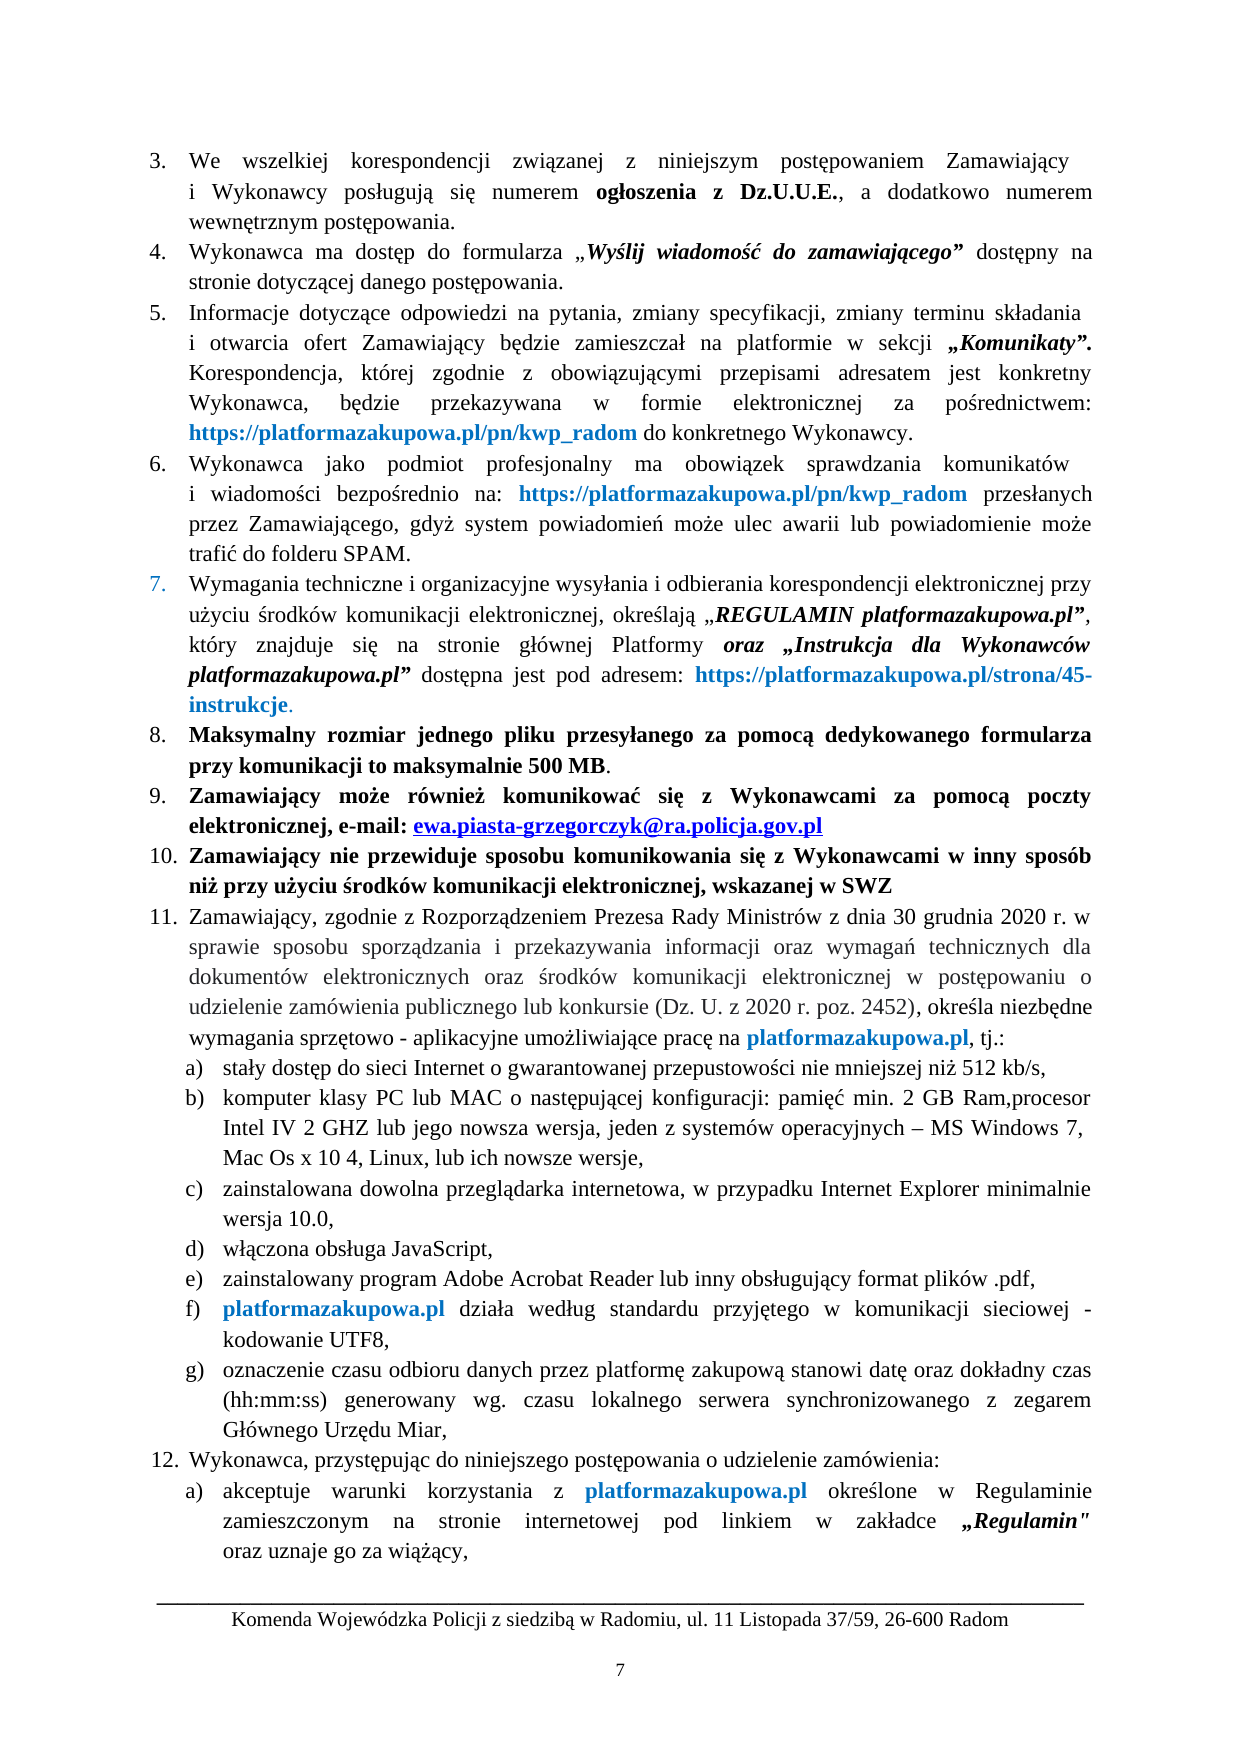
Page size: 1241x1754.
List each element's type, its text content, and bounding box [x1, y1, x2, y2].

list Zamawiający, zgodnie z Rozporządzeniem Prezesa Rady Ministrów z dnia 30 grudnia 2020 r. w sprawie sposobu sporządzania i przekazywania informacji oraz wymagań technicznych dla dokumentów elektronicznych oraz środków komunikacji elektronicznej w postępowaniu o udzielenie zamówienia publicznego lub konkursie (Dz. U. z 2020 r. poz. 2452), określa niezbędne wymagania sprzętowo - aplikacyjne umożliwiające pracę na platformazakupowa.pl, tj.: [149, 903, 1093, 1050]
list akceptuje warunki korzystania z platformazakupowa.pl określone w Regulaminie zamieszczonym na stronie internetowej pod linkiem w zakładce „Regulamin" oraz uznaje go za wiążący, [185, 1477, 1093, 1563]
list Maksymalny rozmiar jednego pliku przesyłanego za pomocą dedykowanego formularza przy komunikacji to maksymalnie 500 MB. [149, 722, 1093, 778]
list Wykonawca, przystępując do niniejszego postępowania o udzielenie zamówienia: [151, 1447, 1093, 1473]
list We wszelkiej korespondencji związanej z niniejszym postępowaniem Zamawiający i Wykonawcy posługują się numerem ogłoszenia z Dz.U.U.E., a dodatkowo numerem wewnętrznym postępowania. [149, 148, 1093, 234]
list zainstalowana dowolna przeglądarka internetowa, w przypadku Internet Explorer minimalnie wersja 10.0, [185, 1175, 1093, 1231]
list stały dostęp do sieci Internet o gwarantowanej przepustowości nie mniejszej niż 512 kb/s, [185, 1054, 1093, 1080]
list platformazakupowa.pl działa według standardu przyjętego w komunikacji sieciowej - kodowanie UTF8, [185, 1296, 1093, 1352]
list oznaczenie czasu odbioru danych przez platformę zakupową stanowi datę oraz dokładny czas (hh:mm:ss) generowany wg. czasu lokalnego serwera synchronizowanego z zegarem Głównego Urzędu Miar, [185, 1356, 1093, 1443]
list Informacje dotyczące odpowiedzi na pytania, zmiany specyfikacji, zmiany terminu składania i otwarcia ofert Zamawiający będzie zamieszczał na platformie w sekcji „Komunikaty”. Korespondencja, której zgodnie z obowiązującymi przepisami adresatem jest konkretny Wykonawca, będzie przekazywana w formie elektronicznej za pośrednictwem: https://platformazakupowa.pl/pn/kwp_radom do konkretnego Wykonawcy. [149, 299, 1093, 446]
list Wymagania techniczne i organizacyjne wysyłania i odbierania korespondencji elektronicznej przy użyciu środków komunikacji elektronicznej, określają „REGULAMIN platformazakupowa.pl”, który znajduje się na stronie głównej Platformy oraz „Instrukcja dla Wykonawców platformazakupowa.pl” dostępna jest pod adresem: https://platformazakupowa.pl/strona/45-instrukcje. [149, 571, 1093, 718]
list zainstalowany program Adobe Acrobat Reader lub inny obsługujący format plików .pdf, [185, 1265, 1093, 1292]
list Wykonawca ma dostęp do formularza „Wyślij wiadomość do zamawiającego” dostępny na stronie dotyczącej danego postępowania. [149, 238, 1093, 295]
list Zamawiający nie przewiduje sposobu komunikowania się z Wykonawcami w inny sposób niż przy użyciu środków komunikacji elektronicznej, wskazanej w SWZ [149, 842, 1093, 899]
list Wykonawca jako podmiot profesjonalny ma obowiązek sprawdzania komunikatów i wiadomości bezpośrednio na: https://platformazakupowa.pl/pn/kwp_radom przesłanych przez Zamawiającego, gdyż system powiadomień może ulec awarii lub powiadomienie może trafić do folderu SPAM. [149, 450, 1093, 567]
list włączona obsługa JavaScript, [185, 1235, 1093, 1261]
list komputer klasy PC lub MAC o następującej konfiguracji: pamięć min. 2 GB Ram,procesor Intel IV 2 GHZ lub jego nowsza wersja, jeden z systemów operacyjnych – MS Windows 7, Mac Os x 10 4, Linux, lub ich nowsze wersje, [185, 1084, 1093, 1171]
list Zamawiający może również komunikować się z Wykonawcami za pomocą poczty elektronicznej, e-mail: ewa.piasta-grzegorczyk@ra.policja.gov.pl [149, 782, 1093, 838]
